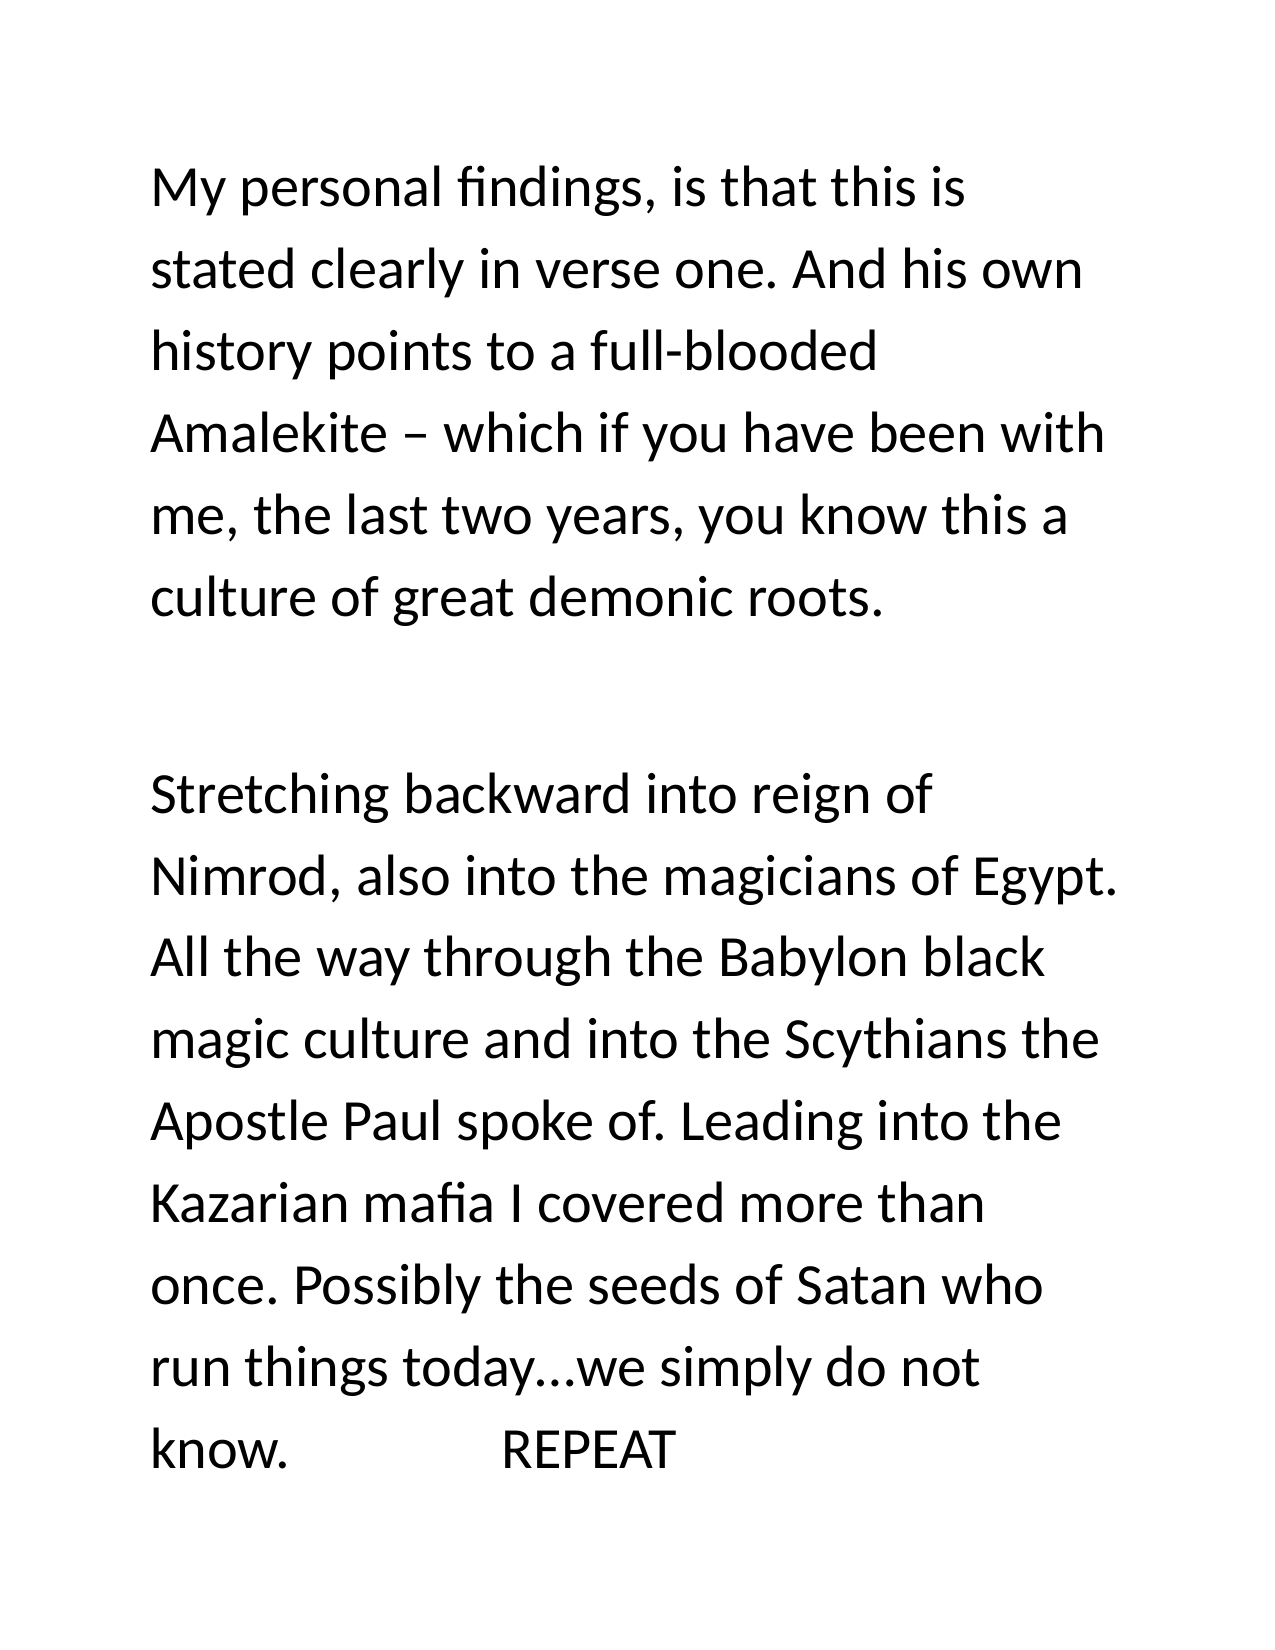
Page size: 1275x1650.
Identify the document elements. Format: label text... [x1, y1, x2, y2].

text My personal findings, is that this is stated clearly in verse one. And his own history points to a full-blooded Amalekite – which if you have been with me, the last two years, you know this a culture of great demonic roots. [150, 150, 1125, 631]
text Stretching backward into reign of Nimrod, also into the magicians of Egypt. All the way through the Babylon black magic culture and into the Scythians the Apostle Paul spoke of. Leading into the Kazarian mafia I covered more than once. Possibly the seeds of Satan who run things today…we simply do not know. REPEAT [150, 756, 1125, 1483]
